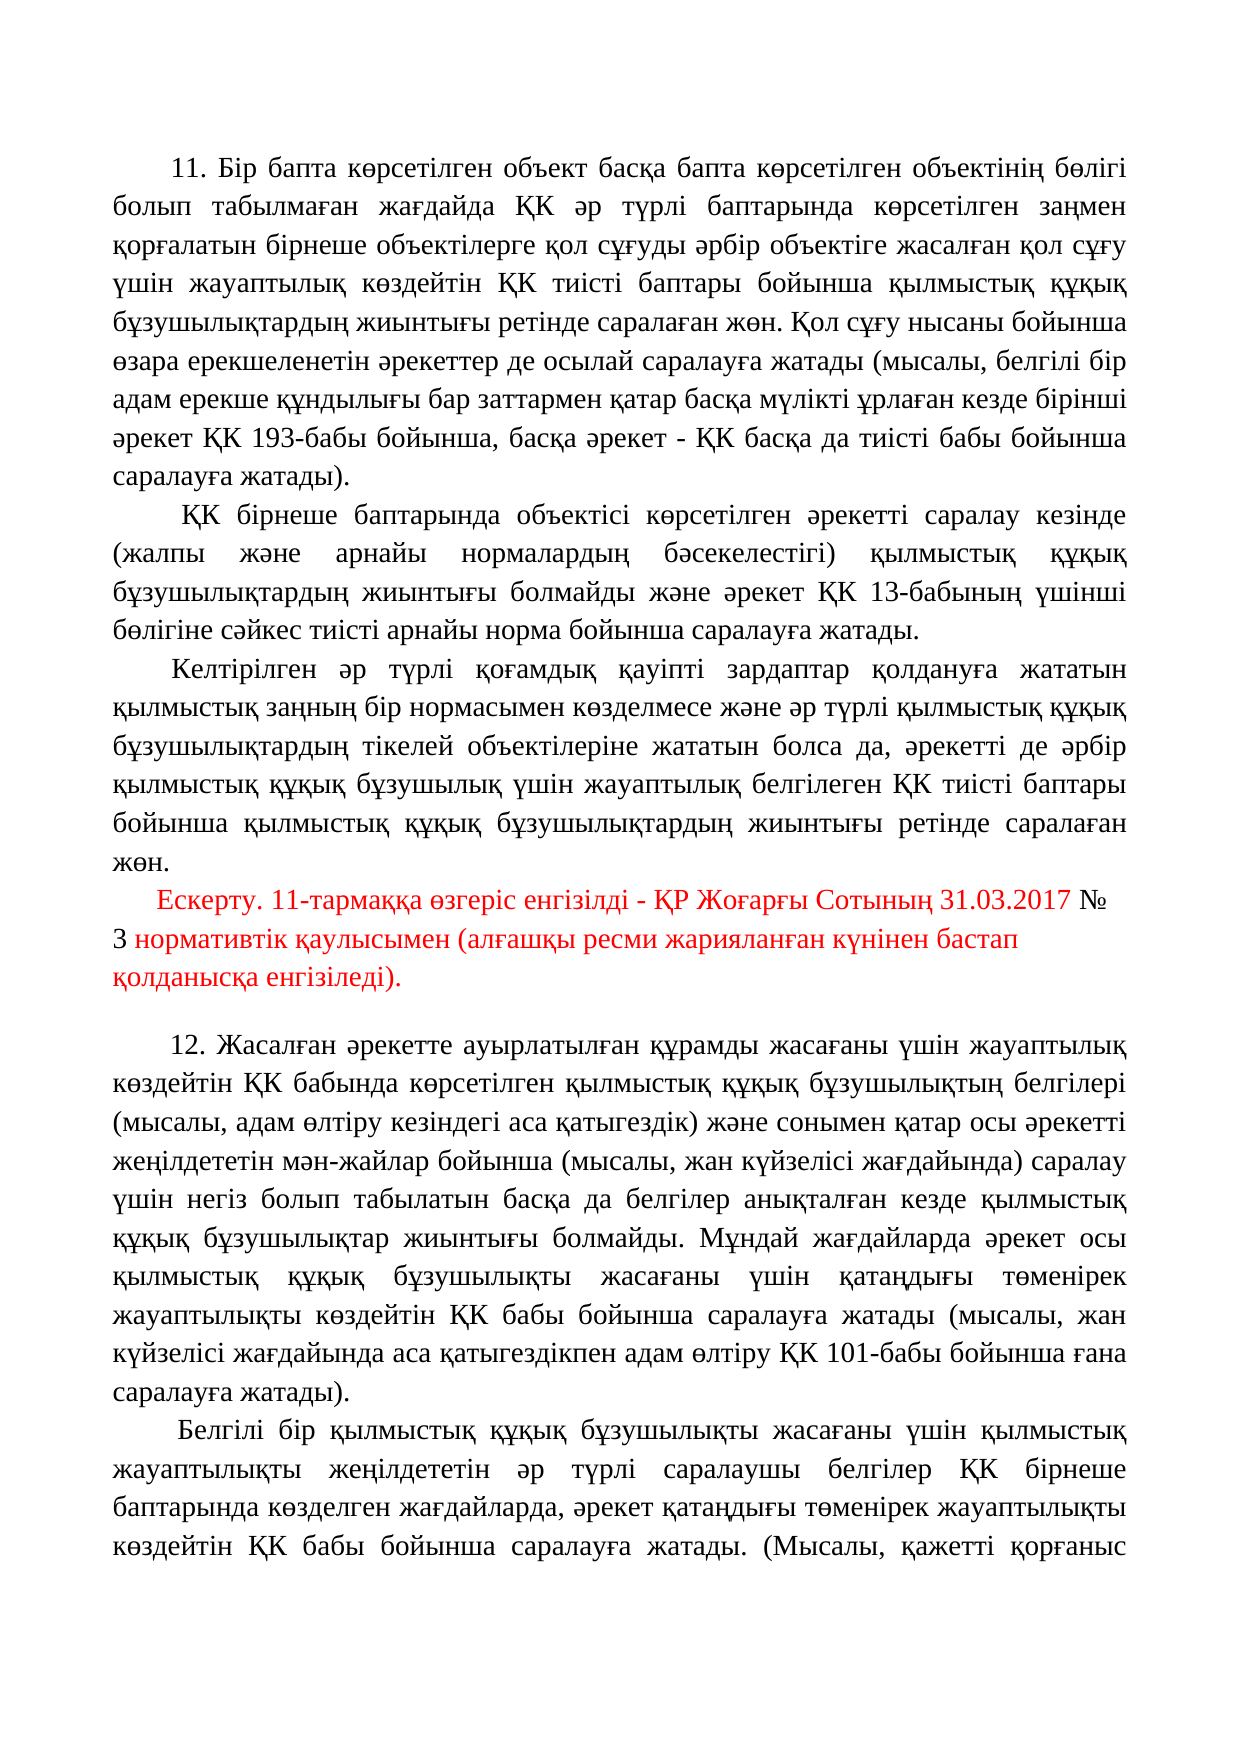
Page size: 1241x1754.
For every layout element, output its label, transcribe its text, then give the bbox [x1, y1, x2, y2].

text Келтірілген әр түрлі қоғамдық қауіпті зардаптар қолдануға жататын қылмыстық заңның бір нормасымен көзделмесе және әр түрлі қылмыстық құқық бұзушылықтардың тікелей объектілеріне жататын болса да, әрекетті де әрбір қылмыстық құқық бұзушылық үшін жауаптылық белгілеген ҚК тиісті баптары бойынша қылмыстық құқық бұзушылықтардың жиынтығы ретінде саралаған жөн. [112, 651, 1128, 877]
text 12. Жасалған әрекетте ауырлатылған құрамды жасағаны үшін жауаптылық көздейтін ҚК бабында көрсетілген қылмыстық құқық бұзушылықтың белгілері (мысалы, адам өлтіру кезіндегі аса қатыгездік) және сонымен қатар осы әрекетті жеңілдететін мән-жайлар бойынша (мысалы, жан күйзелісі жағдайында) саралау үшін негіз болып табылатын басқа да белгілер анықталған кезде қылмыстық құқық бұзушылықтар жиынтығы болмайды. Мұндай жағдайларда әрекет осы қылмыстық құқық бұзушылықты жасағаны үшін қатаңдығы төменірек жауаптылықты көздейтін ҚК бабы бойынша саралауға жатады (мысалы, жан күйзелісі жағдайында аса қатыгездікпен адам өлтіру ҚК 101-бабы бойынша ғана саралауға жатады). [112, 1027, 1128, 1407]
text Ескерту. 11-тармаққа өзгеріс енгізілді - ҚР Жоғарғы Сотының 31.03.2017 № 3 нормативтік қаулысымен (алғашқы ресми жарияланған күнінен бастап қолданысқа енгізіледі). [112, 882, 1128, 1023]
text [112, 1412, 1128, 1562]
text 11. Бір бапта көрсетілген объект басқа бапта көрсетілген объектінің бөлігі болып табылмаған жағдайда ҚК әр түрлі баптарында көрсетілген заңмен қорғалатын бірнеше объектілерге қол сұғуды әрбір объектіге жасалған қол сұғу үшін жауаптылық көздейтін ҚК тиісті баптары бойынша қылмыстық құқық бұзушылықтардың жиынтығы ретінде саралаған жөн. Қол сұғу нысаны бойынша өзара ерекшеленетін әрекеттер де осылай саралауға жатады (мысалы, белгілі бір адам ерекше құндылығы бар заттармен қатар басқа мүлікті ұрлаған кезде бірінші әрекет ҚК 193-бабы бойынша, басқа әрекет - ҚК басқа да тиісті бабы бойынша саралауға жатады). [112, 150, 1128, 492]
text ҚК бірнеше баптарында объектісі көрсетілген әрекетті саралау кезінде (жалпы және арнайы нормалардың бәсекелестігі) қылмыстық құқық бұзушылықтардың жиынтығы болмайды және әрекет ҚК 13-бабының үшінші бөлігіне сәйкес тиісті арнайы норма бойынша саралауға жатады. [112, 497, 1128, 646]
